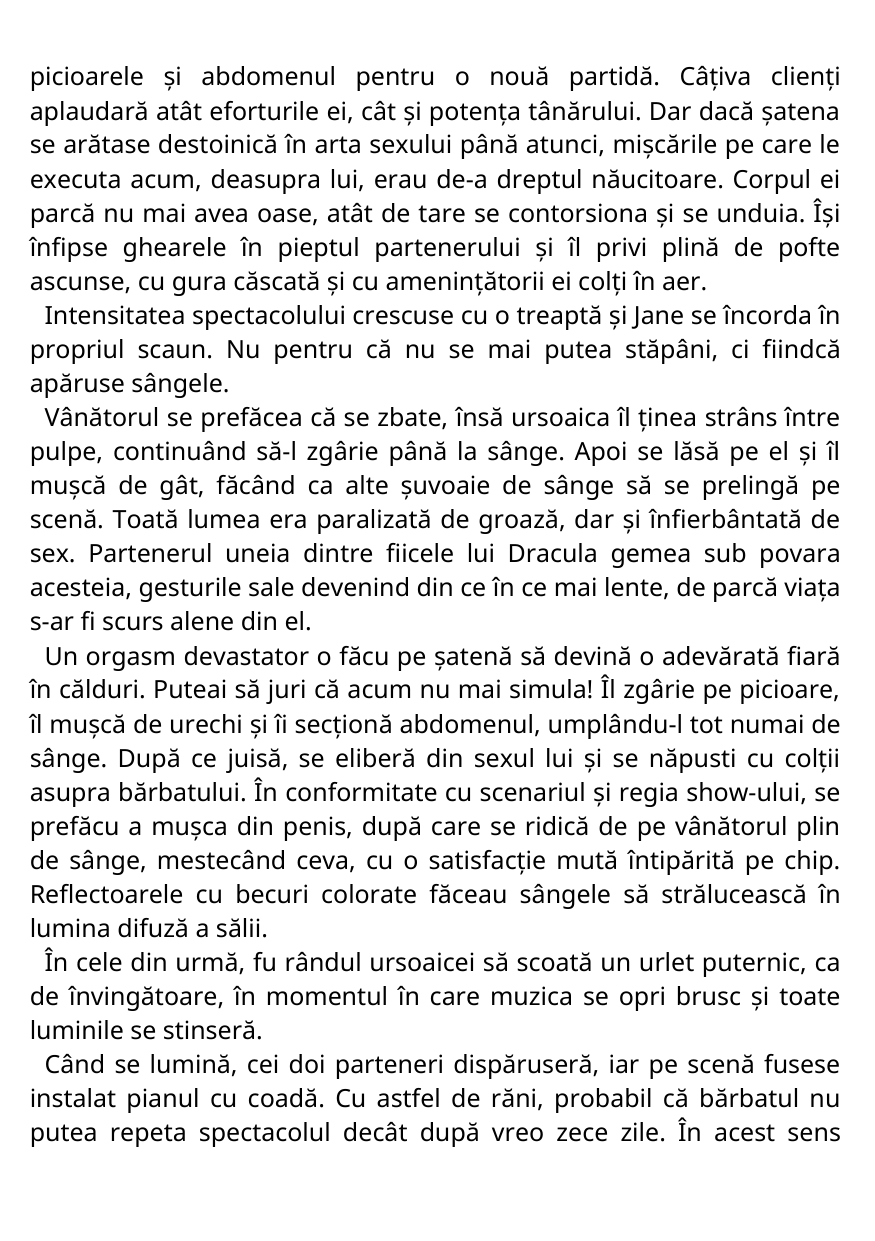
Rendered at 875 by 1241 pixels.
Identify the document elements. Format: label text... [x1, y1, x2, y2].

text În cele din urmă, fu rândul ursoaicei să scoată un urlet puternic, ca de învingătoare, în momentul în care muzica se opri brusc şi toate luminile se stinseră. [29, 945, 842, 1047]
text Vânătorul se prefăcea că se zbate, însă ursoaica îl ţinea strâns între pulpe, continuând să-l zgârie până la sânge. Apoi se lăsă pe el şi îl muşcă de gât, făcând ca alte şuvoaie de sânge să se prelingă pe scenă. Toată lumea era paralizată de groază, dar şi înfierbântată de sex. Partenerul uneia dintre fiicele lui Dracula gemea sub povara acesteia, gesturile sale devenind din ce în ce mai lente, de parcă viaţa s-ar fi scurs alene din el. [29, 400, 842, 638]
text Intensitatea spectacolului crescuse cu o treaptă şi Jane se încorda în propriul scaun. Nu pentru că nu se mai putea stăpâni, ci fiindcă apăruse sângele. [29, 297, 842, 400]
text Un orgasm devastator o făcu pe şatenă să devină o adevărată fiară în călduri. Puteai să juri că acum nu mai simula! Îl zgârie pe picioare, îl muşcă de urechi şi îi secţionă abdomenul, umplându-l tot numai de sânge. După ce juisă, se eliberă din sexul lui şi se năpusti cu colţii asupra bărbatului. În conformitate cu scenariul şi regia show-ului, se prefăcu a muşca din penis, după care se ridică de pe vânătorul plin de sânge, mestecând ceva, cu o satisfacţie mută întipărită pe chip. Reflectoarele cu becuri colorate făceau sângele să strălucească în lumina difuză a sălii. [29, 638, 842, 945]
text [29, 59, 842, 297]
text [29, 1047, 842, 1149]
